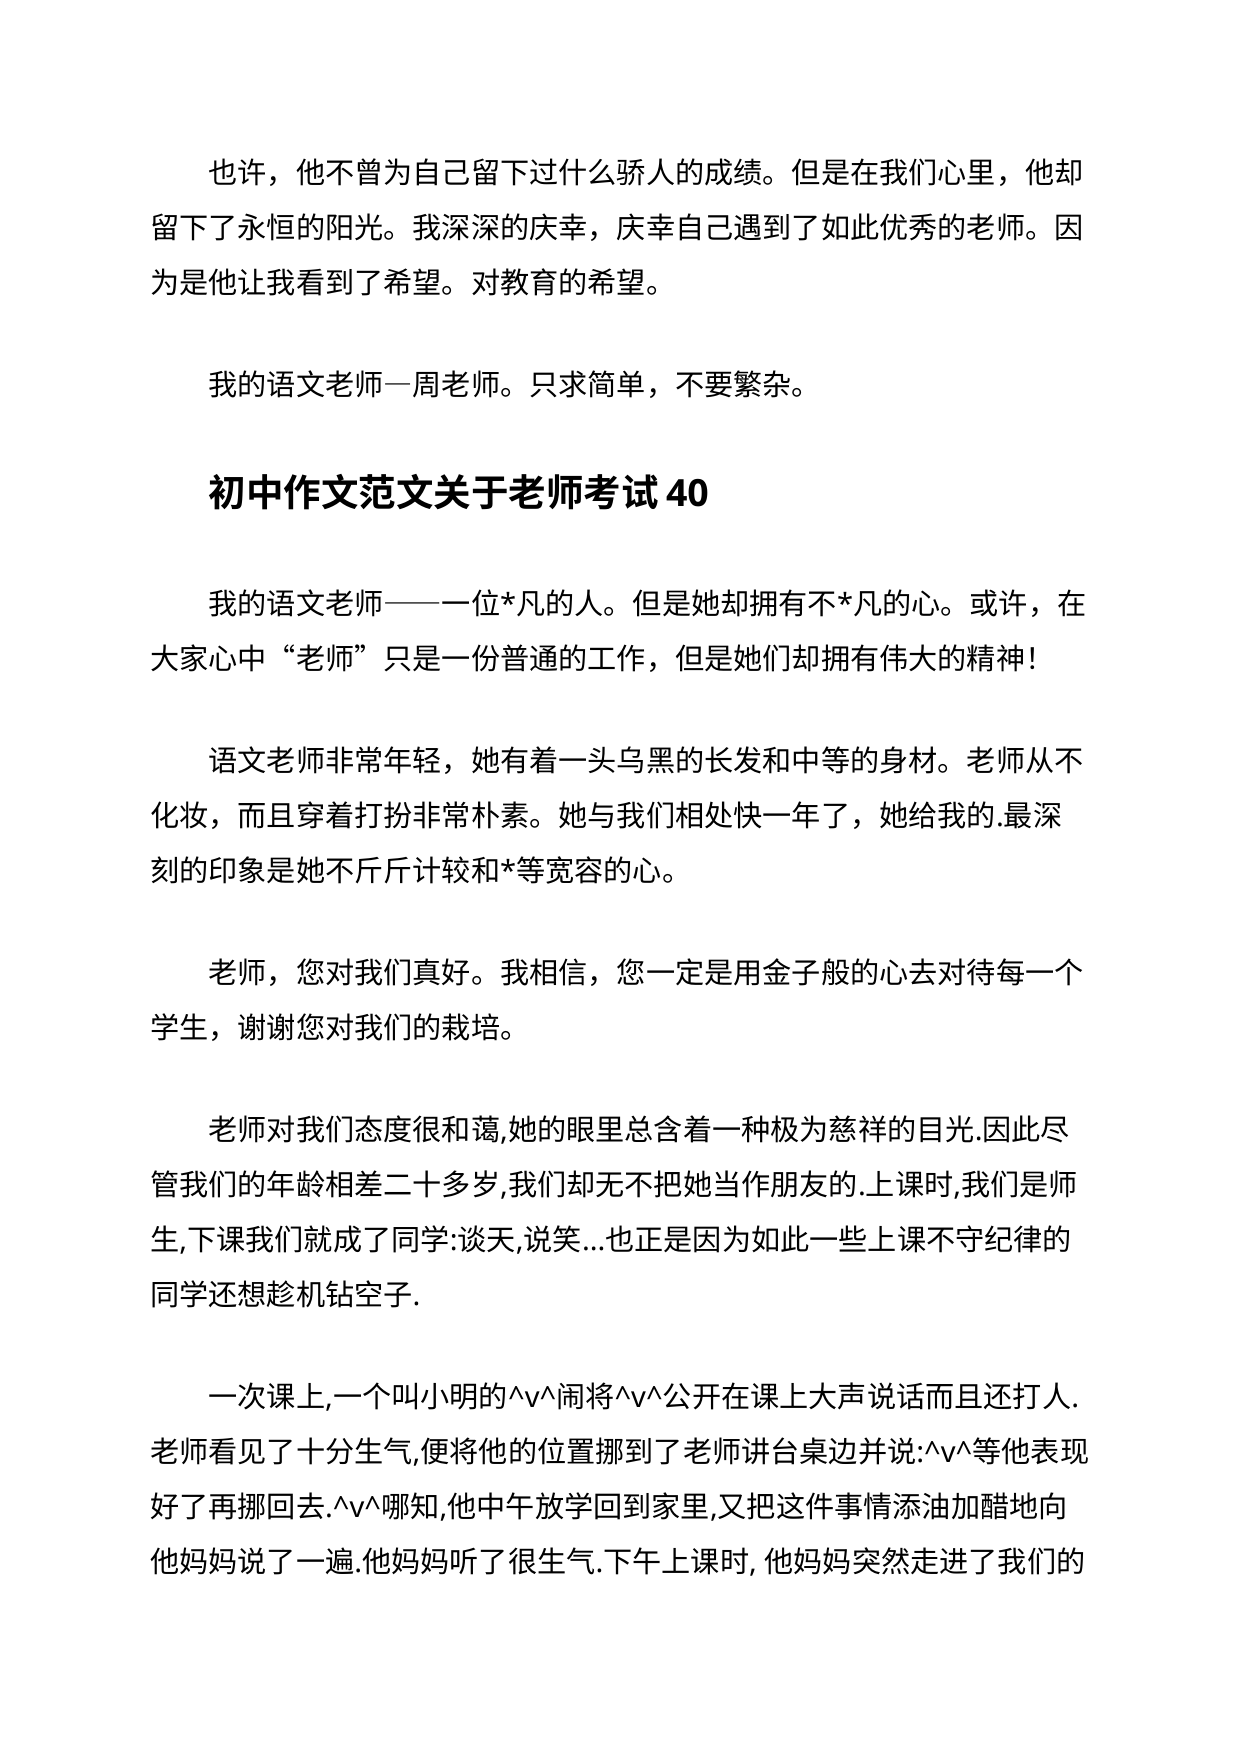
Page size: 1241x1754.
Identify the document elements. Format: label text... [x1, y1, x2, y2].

text 老师对我们态度很和蔼,她的眼里总含着一种极为慈祥的目光.因此尽管我们的年龄相差二十多岁,我们却无不把她当作朋友的.上课时,我们是师生,下课我们就成了同学:谈天,说笑...也正是因为如此一些上课不守纪律的同学还想趁机钻空子. [150, 1106, 1090, 1314]
text 也许，他不曾为自己留下过什么骄人的成绩。但是在我们心里，他却留下了永恒的阳光。我深深的庆幸，庆幸自己遇到了如此优秀的老师。因为是他让我看到了希望。对教育的希望。 [150, 150, 1090, 302]
text 初中作文范文关于老师考试40 [150, 463, 1090, 518]
text 语文老师非常年轻，她有着一头乌黑的长发和中等的身材。老师从不化妆，而且穿着打扮非常朴素。她与我们相处快一年了，她给我的.最深刻的印象是她不斤斤计较和*等宽容的心。 [150, 738, 1090, 890]
text 我的语文老师——一位*凡的人。但是她却拥有不*凡的心。或许，在大家心中“老师”只是一份普通的工作，但是她们却拥有伟大的精神！ [150, 581, 1090, 678]
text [150, 1373, 1090, 1581]
text 我的语文老师—周老师。只求简单，不要繁杂。 [150, 362, 1090, 404]
text 老师，您对我们真好。我相信，您一定是用金子般的心去对待每一个学生，谢谢您对我们的栽培。 [150, 949, 1090, 1047]
